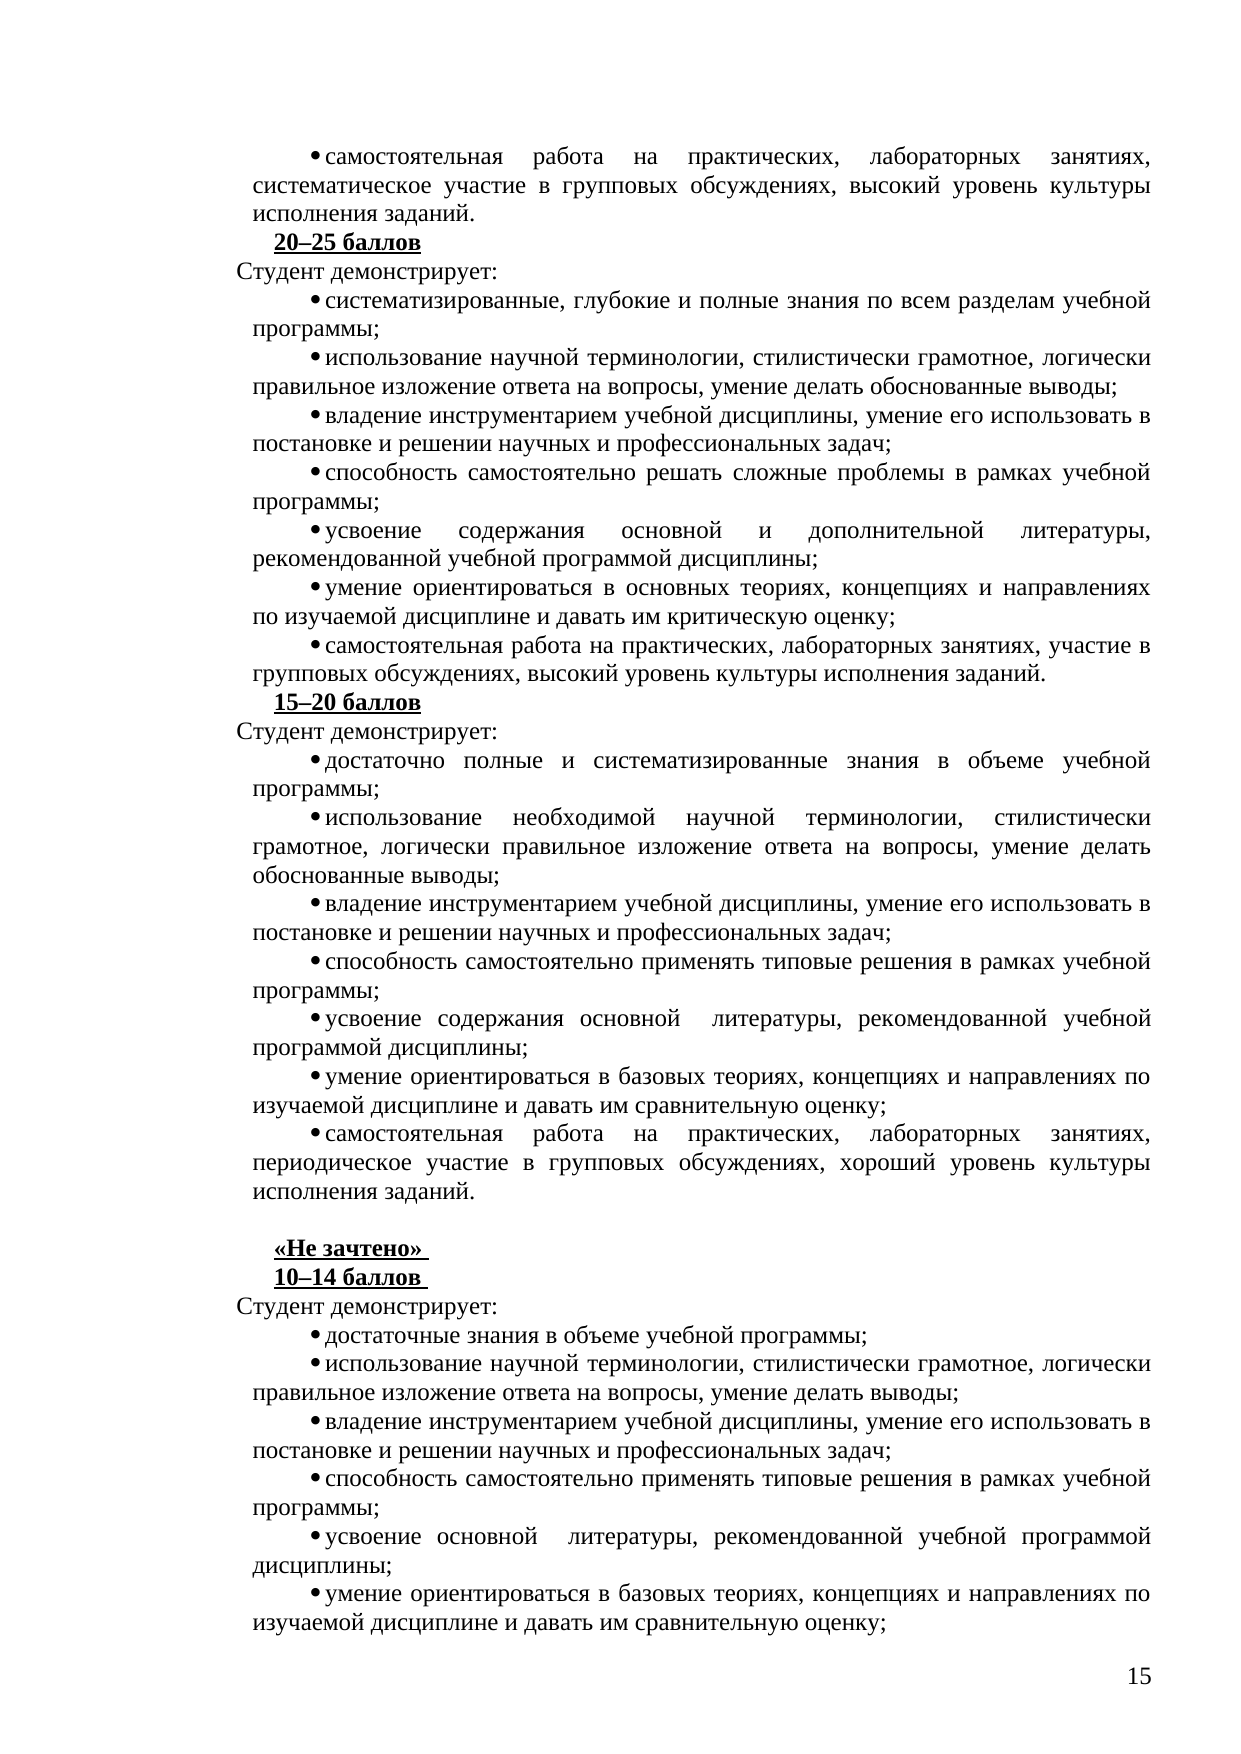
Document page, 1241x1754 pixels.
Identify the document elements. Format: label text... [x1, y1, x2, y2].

list систематизированные, глубокие и полные знания по всем разделам учебной программы; [252, 285, 1152, 342]
list способность самостоятельно решать сложные проблемы в рамках учебной программы; [252, 457, 1152, 515]
list 20–25 баллов [214, 227, 1152, 256]
list использование необходимой научной терминологии, стилистически грамотное, логически правильное изложение ответа на вопросы, умение делать обоснованные выводы; [252, 802, 1152, 888]
list умение ориентироваться в базовых теориях, концепциях и направлениях по изучаемой дисциплине и давать им сравнительную оценку; [252, 1061, 1152, 1118]
list усвоение содержания основной и дополнительной литературы, рекомендованной учебной программой дисциплины; [252, 515, 1152, 572]
list усвоение содержания основной литературы, рекомендованной учебной программой дисциплины; [252, 1003, 1152, 1061]
text Студент демонстрирует: [177, 716, 1152, 745]
list достаточно полные и систематизированные знания в объеме учебной программы; [252, 745, 1152, 802]
list владение инструментарием учебной дисциплины, умение его использовать в постановке и решении научных и профессиональных задач; [252, 400, 1152, 457]
list владение инструментарием учебной дисциплины, умение его использовать в постановке и решении научных и профессиональных задач; [252, 1406, 1152, 1463]
list самостоятельная работа на практических, лабораторных занятиях, периодическое участие в групповых обсуждениях, хороший уровень культуры исполнения заданий. [252, 1118, 1152, 1205]
list 10–14 баллов [214, 1262, 1152, 1291]
list усвоение основной литературы, рекомендованной учебной программой дисциплины; [252, 1521, 1152, 1578]
list использование научной терминологии, стилистически грамотное, логически правильное изложение ответа на вопросы, умение делать выводы; [252, 1348, 1152, 1406]
list способность самостоятельно применять типовые решения в рамках учебной программы; [252, 946, 1152, 1003]
list способность самостоятельно применять типовые решения в рамках учебной программы; [252, 1463, 1152, 1521]
list 15–20 баллов [214, 687, 1152, 716]
list «Не зачтено» [214, 1233, 1152, 1262]
list достаточные знания в объеме учебной программы; [252, 1320, 1152, 1348]
list умение ориентироваться в базовых теориях, концепциях и направлениях по изучаемой дисциплине и давать им сравнительную оценку; [252, 1578, 1152, 1636]
text Студент демонстрирует: [177, 256, 1152, 285]
list самостоятельная работа на практических, лабораторных занятиях, участие в групповых обсуждениях, высокий уровень культуры исполнения заданий. [252, 630, 1152, 687]
text Студент демонстрирует: [177, 1291, 1152, 1320]
list самостоятельная работа на практических, лабораторных занятиях, систематическое участие в групповых обсуждениях, высокий уровень культуры исполнения заданий. [252, 141, 1152, 227]
list использование научной терминологии, стилистически грамотное, логически правильное изложение ответа на вопросы, умение делать обоснованные выводы; [252, 342, 1152, 400]
list владение инструментарием учебной дисциплины, умение его использовать в постановке и решении научных и профессиональных задач; [252, 888, 1152, 946]
list умение ориентироваться в основных теориях, концепциях и направлениях по изучаемой дисциплине и давать им критическую оценку; [252, 572, 1152, 630]
